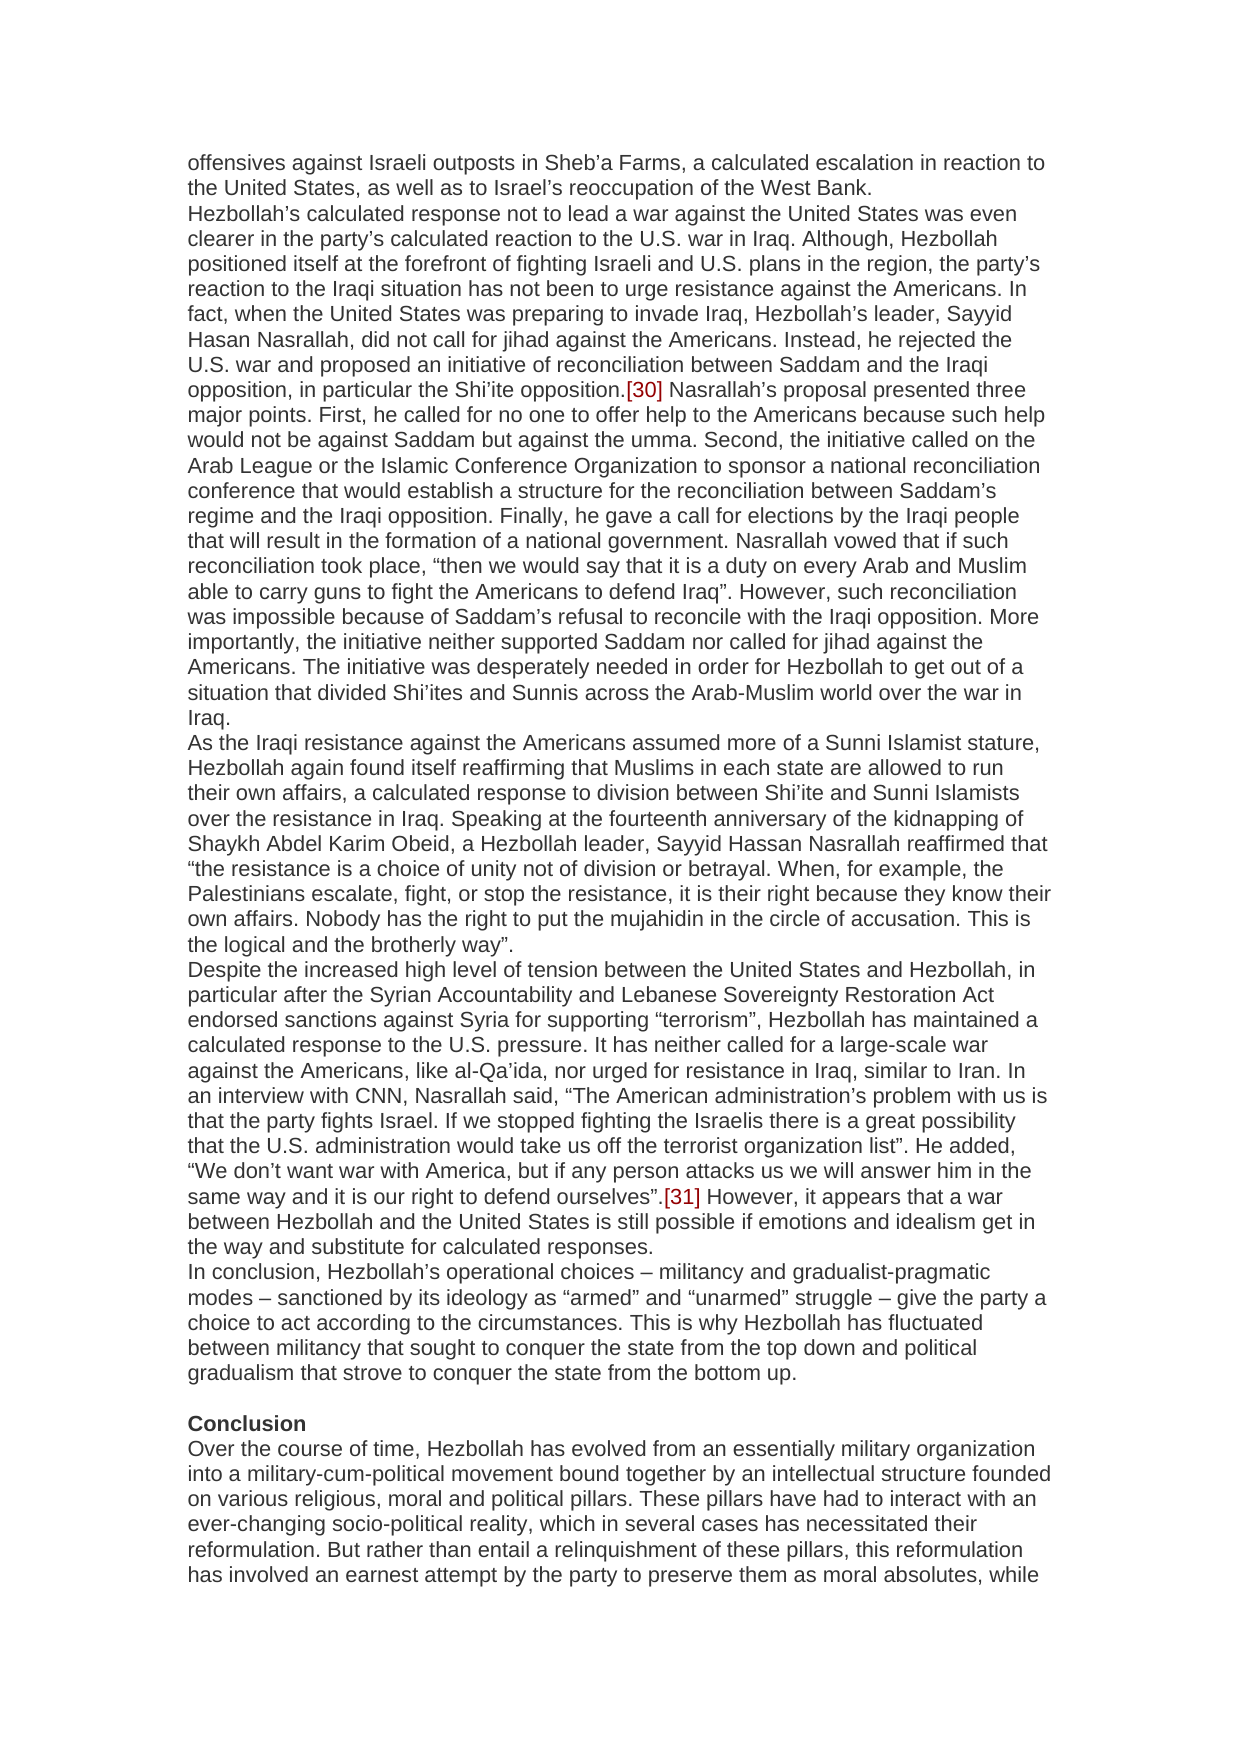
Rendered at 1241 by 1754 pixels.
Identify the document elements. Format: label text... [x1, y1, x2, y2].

text Hezbollah’s calculated response not to lead a war against the United States was even clearer in the party’s calculated reaction to the U.S. war in Iraq. Although, Hezbollah positioned itself at the forefront of fighting Israeli and U.S. plans in the region, the party’s reaction to the Iraqi situation has not been to urge resistance against the Americans. In fact, when the United States was preparing to invade Iraq, Hezbollah’s leader, Sayyid Hasan Nasrallah, did not call for jihad against the Americans. Instead, he rejected the U.S. war and proposed an initiative of reconciliation between Saddam and the Iraqi opposition, in particular the Shi’ite opposition.[30] Nasrallah’s proposal presented three major points. First, he called for no one to offer help to the Americans because such help would not be against Saddam but against the umma. Second, the initiative called on the Arab League or the Islamic Conference Organization to sponsor a national reconciliation conference that would establish a structure for the reconciliation between Saddam’s regime and the Iraqi opposition. Finally, he gave a call for elections by the Iraqi people that will result in the formation of a national government. Nasrallah vowed that if such reconciliation took place, “then we would say that it is a duty on every Arab and Muslim able to carry guns to fight the Americans to defend Iraq”. However, such reconciliation was impossible because of Saddam’s refusal to reconcile with the Iraqi opposition. More importantly, the initiative neither supported Saddam nor called for jihad against the Americans. The initiative was desperately needed in order for Hezbollah to get out of a situation that divided Shi’ites and Sunnis across the Arab-Muslim world over the war in Iraq. [187, 200, 1053, 730]
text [187, 150, 1053, 200]
text Despite the increased high level of tension between the United States and Hezbollah, in particular after the Syrian Accountability and Lebanese Sovereignty Restoration Act endorsed sanctions against Syria for supporting “terrorism”, Hezbollah has maintained a calculated response to the U.S. pressure. It has neither called for a large-scale war against the Americans, like al-Qa’ida, nor urged for resistance in Iraq, similar to Iran. In an interview with CNN, Nasrallah said, “The American administration’s problem with us is that the party fights Israel. If we stopped fighting the Israelis there is a great possibility that the U.S. administration would take us off the terrorist organization list”. He added, “We don’t want war with America, but if any person attacks us we will answer him in the same way and it is our right to defend ourselves”.[31] However, it appears that a war between Hezbollah and the United States is still possible if emotions and idealism get in the way and substitute for calculated responses. [187, 957, 1053, 1259]
text As the Iraqi resistance against the Americans assumed more of a Sunni Islamist stature, Hezbollah again found itself reaffirming that Muslims in each state are allowed to run their own affairs, a calculated response to division between Shi’ite and Sunni Islamists over the resistance in Iraq. Speaking at the fourteenth anniversary of the kidnapping of Shaykh Abdel Karim Obeid, a Hezbollah leader, Sayyid Hassan Nasrallah reaffirmed that “the resistance is a choice of unity not of division or betrayal. When, for example, the Palestinians escalate, fight, or stop the resistance, it is their right because they know their own affairs. Nobody has the right to put the mujahidin in the circle of accusation. This is the logical and the brotherly way”. [187, 730, 1053, 957]
text Conclusion [187, 1410, 1053, 1436]
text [187, 1436, 1053, 1587]
text In conclusion, Hezbollah’s operational choices – militancy and gradualist-pragmatic modes – sanctioned by its ideology as “armed” and “unarmed” struggle – give the party a choice to act according to the circumstances. This is why Hezbollah has fluctuated between militancy that sought to conquer the state from the top down and political gradualism that strove to conquer the state from the bottom up. [187, 1259, 1053, 1385]
